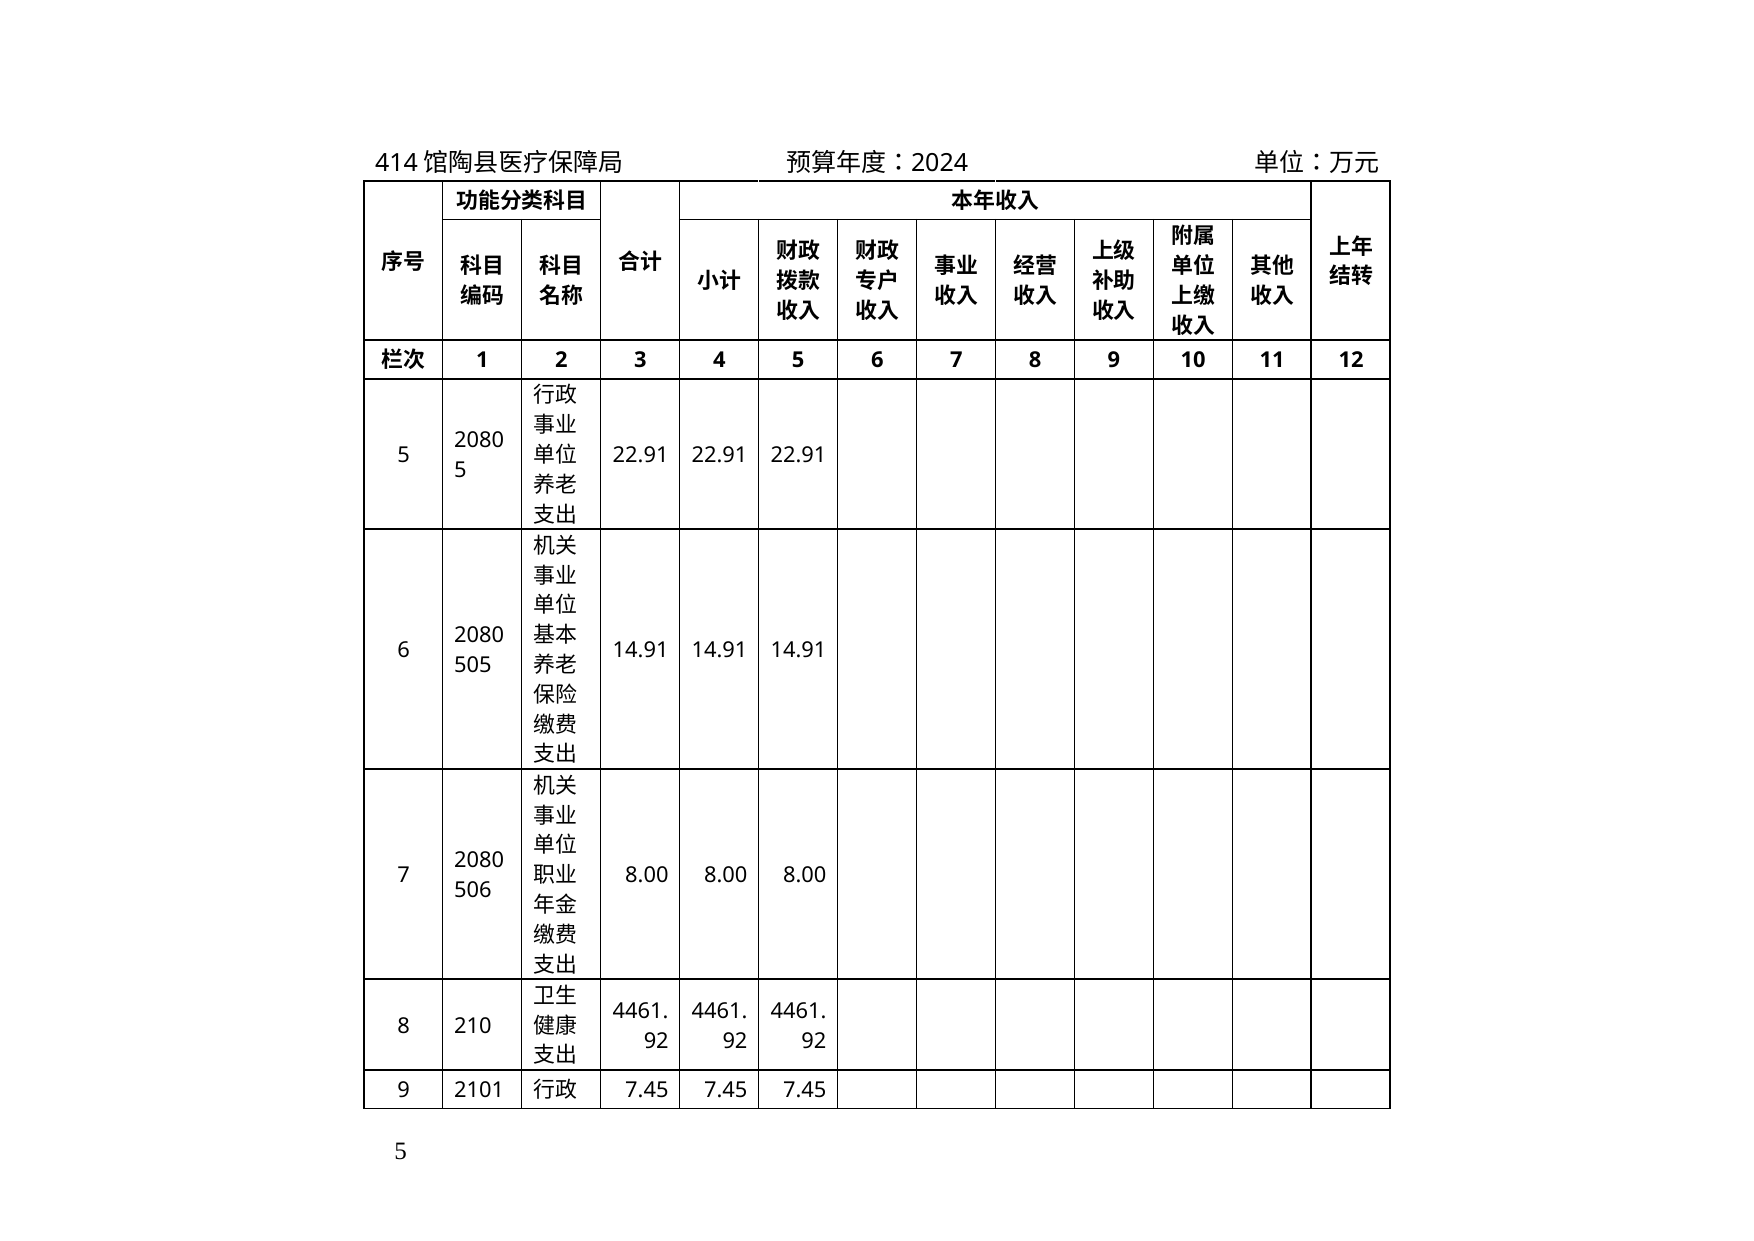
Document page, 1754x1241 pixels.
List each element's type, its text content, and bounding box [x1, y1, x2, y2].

table_cell 14.91 [601, 530, 679, 768]
table_cell 机关事业单位基本养老保险缴费支出 [522, 530, 600, 768]
table_cell 上级补助收入 [1075, 220, 1153, 339]
table_cell [917, 530, 995, 768]
table_cell 2080505 [443, 530, 521, 768]
table_cell 22.91 [759, 380, 837, 528]
table_cell 6 [365, 530, 442, 768]
table_cell 8.00 [759, 770, 837, 978]
table_cell [1233, 770, 1310, 978]
table_cell [917, 1071, 995, 1108]
table_cell [996, 380, 1074, 528]
table_cell 14.91 [680, 530, 758, 768]
table_cell 22.91 [680, 380, 758, 528]
table_cell 2 [522, 341, 600, 378]
table_cell 4461.92 [680, 980, 758, 1069]
table_cell 8 [365, 980, 442, 1069]
table_cell [1233, 380, 1310, 528]
table_header 单位：万元 [996, 143, 1389, 180]
table_cell 20805 [443, 380, 521, 528]
table_cell 4461.92 [759, 980, 837, 1069]
table_cell [1075, 530, 1153, 768]
table_cell 12 [1312, 341, 1389, 378]
table_cell 9 [365, 1071, 442, 1108]
table_cell 功能分类科目 [443, 182, 600, 219]
table_cell [996, 770, 1074, 978]
table_cell 7.45 [601, 1071, 679, 1108]
table_cell [917, 980, 995, 1069]
table_cell [917, 380, 995, 528]
table_cell 小计 [680, 220, 758, 339]
table_cell 21011 [443, 1071, 521, 1108]
table_cell 财政专户 收入 [838, 220, 916, 339]
table_cell [838, 770, 916, 978]
table_cell 其他收入 [1233, 220, 1310, 339]
table_cell 4461.92 [601, 980, 679, 1069]
table_cell 8 [996, 341, 1074, 378]
table_cell 机关事业单位职业年金缴费支出 [522, 770, 600, 978]
table_cell 栏次 [365, 341, 442, 378]
table_cell [917, 770, 995, 978]
table_cell [1075, 980, 1153, 1069]
table_cell 14.91 [759, 530, 837, 768]
table_cell 序号 [365, 182, 442, 339]
table_cell [996, 530, 1074, 768]
table_cell 本年收入 [680, 182, 1310, 219]
table_cell 5 [365, 380, 442, 528]
table_cell [996, 980, 1074, 1069]
table_cell 5 [759, 341, 837, 378]
table_cell 卫生健康支出 [522, 980, 600, 1069]
table_cell 10 [1154, 341, 1232, 378]
table_cell 6 [838, 341, 916, 378]
table_cell 22.91 [601, 380, 679, 528]
table_cell [1312, 380, 1389, 528]
table_cell 财政拨款 收入 [759, 220, 837, 339]
table_cell [1312, 980, 1389, 1069]
table_cell [838, 1071, 916, 1108]
table_cell [1154, 530, 1232, 768]
table_cell [838, 980, 916, 1069]
table_cell 事业收入 [917, 220, 995, 339]
table_cell 上年结转 [1312, 182, 1389, 339]
table_cell [1312, 530, 1389, 768]
table_cell 1 [443, 341, 521, 378]
table_header 414馆陶县医疗保障局 [365, 143, 758, 180]
table_cell [1154, 1071, 1232, 1108]
table_cell 210 [443, 980, 521, 1069]
table_cell [1075, 1071, 1153, 1108]
table_cell [1233, 530, 1310, 768]
table_cell 行政事业单位医疗 [522, 1071, 600, 1108]
table_cell [1312, 1071, 1389, 1108]
table_cell 科目名称 [522, 220, 600, 339]
table_cell 11 [1233, 341, 1310, 378]
table_cell [1075, 770, 1153, 978]
table_cell 7 [365, 770, 442, 978]
table_cell [996, 1071, 1074, 1108]
table_cell 合计 [601, 182, 679, 339]
table_cell [1154, 380, 1232, 528]
table_cell 附属单位上缴收入 [1154, 220, 1232, 339]
table_cell [838, 530, 916, 768]
table_cell [1233, 1071, 1310, 1108]
table_cell 经营收入 [996, 220, 1074, 339]
table_header 预算年度：2024 [759, 143, 995, 180]
table_cell 7.45 [680, 1071, 758, 1108]
table_cell 7 [917, 341, 995, 378]
table_cell [1154, 980, 1232, 1069]
table_cell 3 [601, 341, 679, 378]
table_cell 9 [1075, 341, 1153, 378]
table_cell [1075, 380, 1153, 528]
table_cell 行政事业单位养老支出 [522, 380, 600, 528]
table_cell 7.45 [759, 1071, 837, 1108]
table_cell [1312, 770, 1389, 978]
table_cell [838, 380, 916, 528]
table_cell 科目 编码 [443, 220, 521, 339]
table_cell [1233, 980, 1310, 1069]
table_cell 2080506 [443, 770, 521, 978]
table_cell 8.00 [601, 770, 679, 978]
table_cell 8.00 [680, 770, 758, 978]
table_cell 4 [680, 341, 758, 378]
table_cell [1154, 770, 1232, 978]
